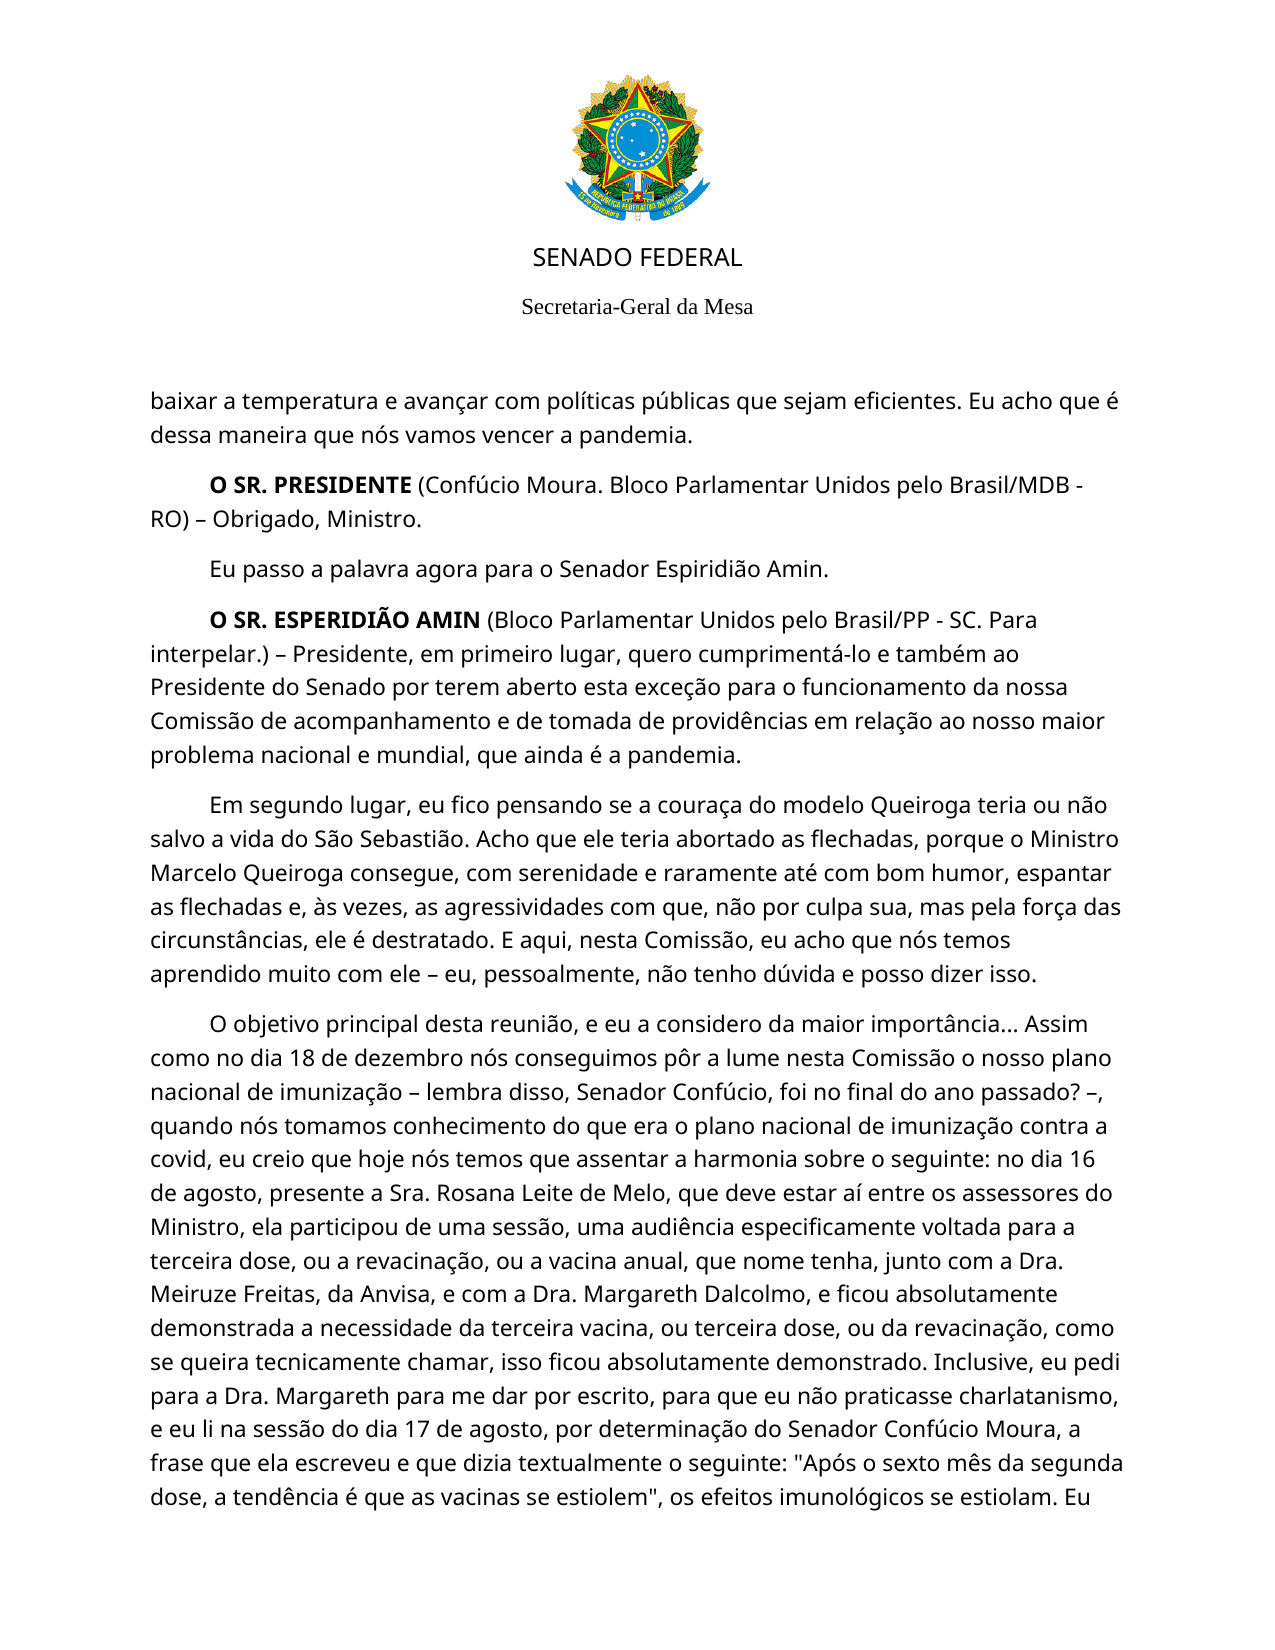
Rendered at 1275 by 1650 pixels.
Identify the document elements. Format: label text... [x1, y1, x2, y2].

text Em segundo lugar, eu fico pensando se a couraça do modelo Queiroga teria ou não salvo a vida do São Sebastião. Acho que ele teria abortado as flechadas, porque o Ministro Marcelo Queiroga consegue, com serenidade e raramente até com bom humor, espantar as flechadas e, às vezes, as agressividades com que, não por culpa sua, mas pela força das circunstâncias, ele é destratado. E aqui, nesta Comissão, eu acho que nós temos aprendido muito com ele – eu, pessoalmente, não tenho dúvida e posso dizer isso. [150, 789, 1125, 989]
text Eu passo a palavra agora para o Senador Espiridião Amin. [150, 553, 1125, 584]
text O SR. ESPERIDIÃO AMIN (Bloco Parlamentar Unidos pelo Brasil/PP - SC. Para interpelar.) – Presidente, em primeiro lugar, quero cumprimentá-lo e também ao Presidente do Senado por terem aberto esta exceção para o funcionamento da nossa Comissão de acompanhamento e de tomada de providências em relação ao nosso maior problema nacional e mundial, que ainda é a pandemia. [150, 604, 1125, 770]
picture [564, 75, 711, 221]
text O SR. PRESIDENTE (Confúcio Moura. Bloco Parlamentar Unidos pelo Brasil/MDB - RO) – Obrigado, Ministro. [150, 469, 1125, 534]
